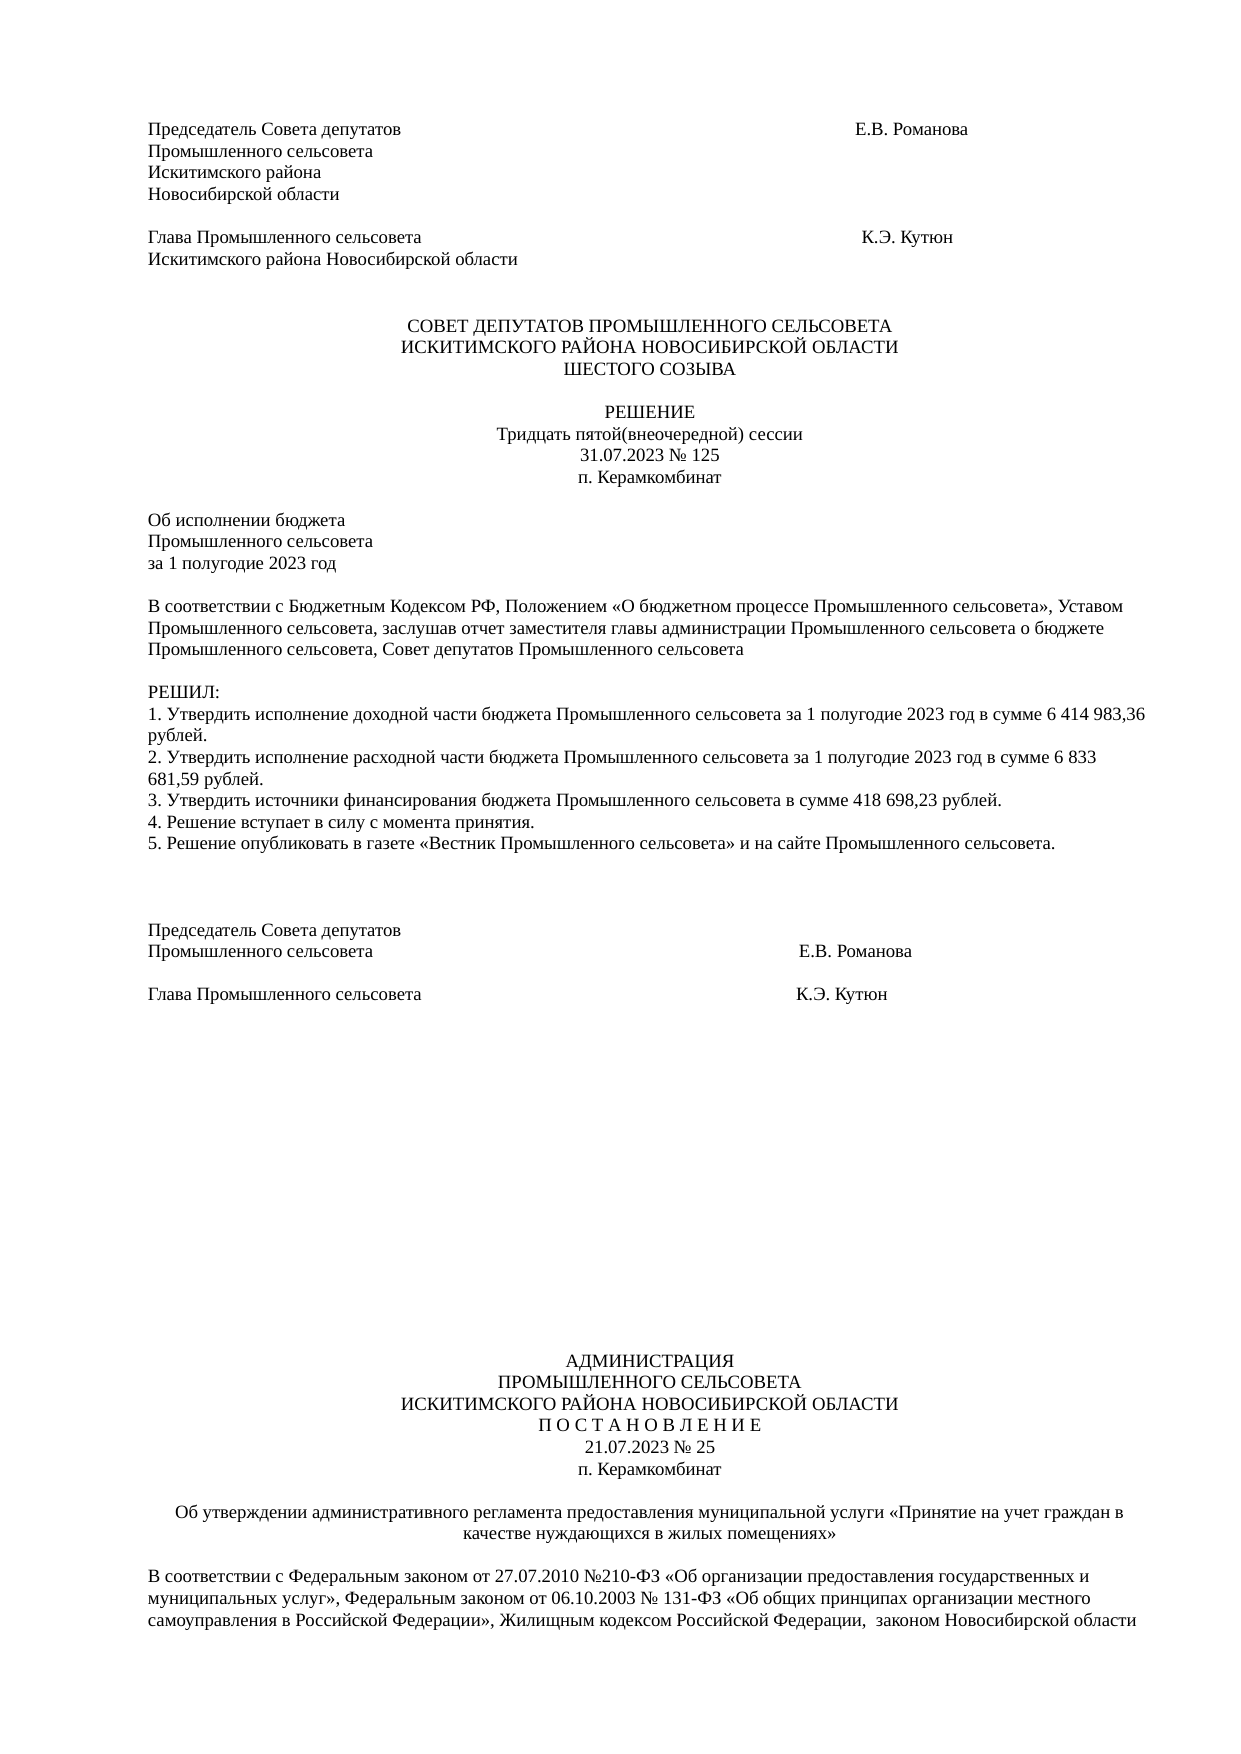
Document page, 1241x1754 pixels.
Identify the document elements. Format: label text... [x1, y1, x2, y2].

text за 1 полугодие 2023 год [148, 552, 1152, 573]
text 21.07.2023 № 25 [148, 1436, 1152, 1457]
text Искитимского района Новосибирской области [148, 247, 1152, 269]
text Промышленного сельсовета [148, 530, 1152, 552]
text 2. Утвердить исполнение расходной части бюджета Промышленного сельсовета за 1 полугодие 2023 год в сумме 6 833 681,59 рублей. [148, 746, 1152, 789]
text ИСКИТИМСКОГО РАЙОНА НОВОСИБИРСКОЙ ОБЛАСТИ [148, 1393, 1152, 1414]
text Искитимского района [148, 161, 1152, 183]
text Об исполнении бюджета [148, 509, 1152, 530]
text СОВЕТ ДЕПУТАТОВ ПРОМЫШЛЕННОГО СЕЛЬСОВЕТА [148, 315, 1152, 336]
text ИСКИТИМСКОГО РАЙОНА НОВОСИБИРСКОЙ ОБЛАСТИ [148, 336, 1152, 358]
text Промышленного сельсовета [148, 140, 1152, 161]
text РЕШИЛ: [148, 681, 1152, 703]
text п. Керамкомбинат [148, 466, 1152, 487]
text РЕШЕНИЕ [148, 401, 1152, 422]
text ПРОМЫШЛЕННОГО СЕЛЬСОВЕТА [148, 1371, 1152, 1393]
text Об утверждении административного регламента предоставления муниципальной услуги «Принятие на учет граждан в качестве нуждающихся в жилых помещениях» [148, 1501, 1152, 1544]
text Председатель Совета депутатов Е.В. Романова [148, 118, 1152, 140]
text Председатель Совета депутатов [148, 918, 1152, 940]
text п. Керамкомбинат [148, 1457, 1152, 1479]
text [148, 1565, 1152, 1630]
text В соответствии с Бюджетным Кодексом РФ, Положением «О бюджетном процессе Промышленного сельсовета», Уставом Промышленного сельсовета, заслушав отчет заместителя главы администрации Промышленного сельсовета о бюджете Промышленного сельсовета, Совет депутатов Промышленного сельсовета [148, 595, 1152, 660]
text 4. Решение вступает в силу с момента принятия. [148, 811, 1152, 832]
text П О С Т А Н О В Л Е Н И Е [148, 1414, 1152, 1436]
text ШЕСТОГО СОЗЫВА [148, 358, 1152, 379]
text Новосибирской области [148, 183, 1152, 204]
text 5. Решение опубликовать в газете «Вестник Промышленного сельсовета» и на сайте Промышленного сельсовета. [148, 832, 1152, 854]
text 31.07.2023 № 125 [148, 444, 1152, 466]
text АДМИНИСТРАЦИЯ [148, 1350, 1152, 1371]
text Тридцать пятой(внеочередной) сессии [148, 422, 1152, 444]
text Глава Промышленного сельсовета К.Э. Кутюн [148, 983, 1152, 1005]
text 1. Утвердить исполнение доходной части бюджета Промышленного сельсовета за 1 полугодие 2023 год в сумме 6 414 983,36 рублей. [148, 703, 1152, 746]
text Промышленного сельсовета Е.В. Романова [148, 940, 1152, 962]
text Глава Промышленного сельсовета К.Э. Кутюн [148, 226, 1152, 247]
text 3. Утвердить источники финансирования бюджета Промышленного сельсовета в сумме 418 698,23 рублей. [148, 789, 1152, 811]
